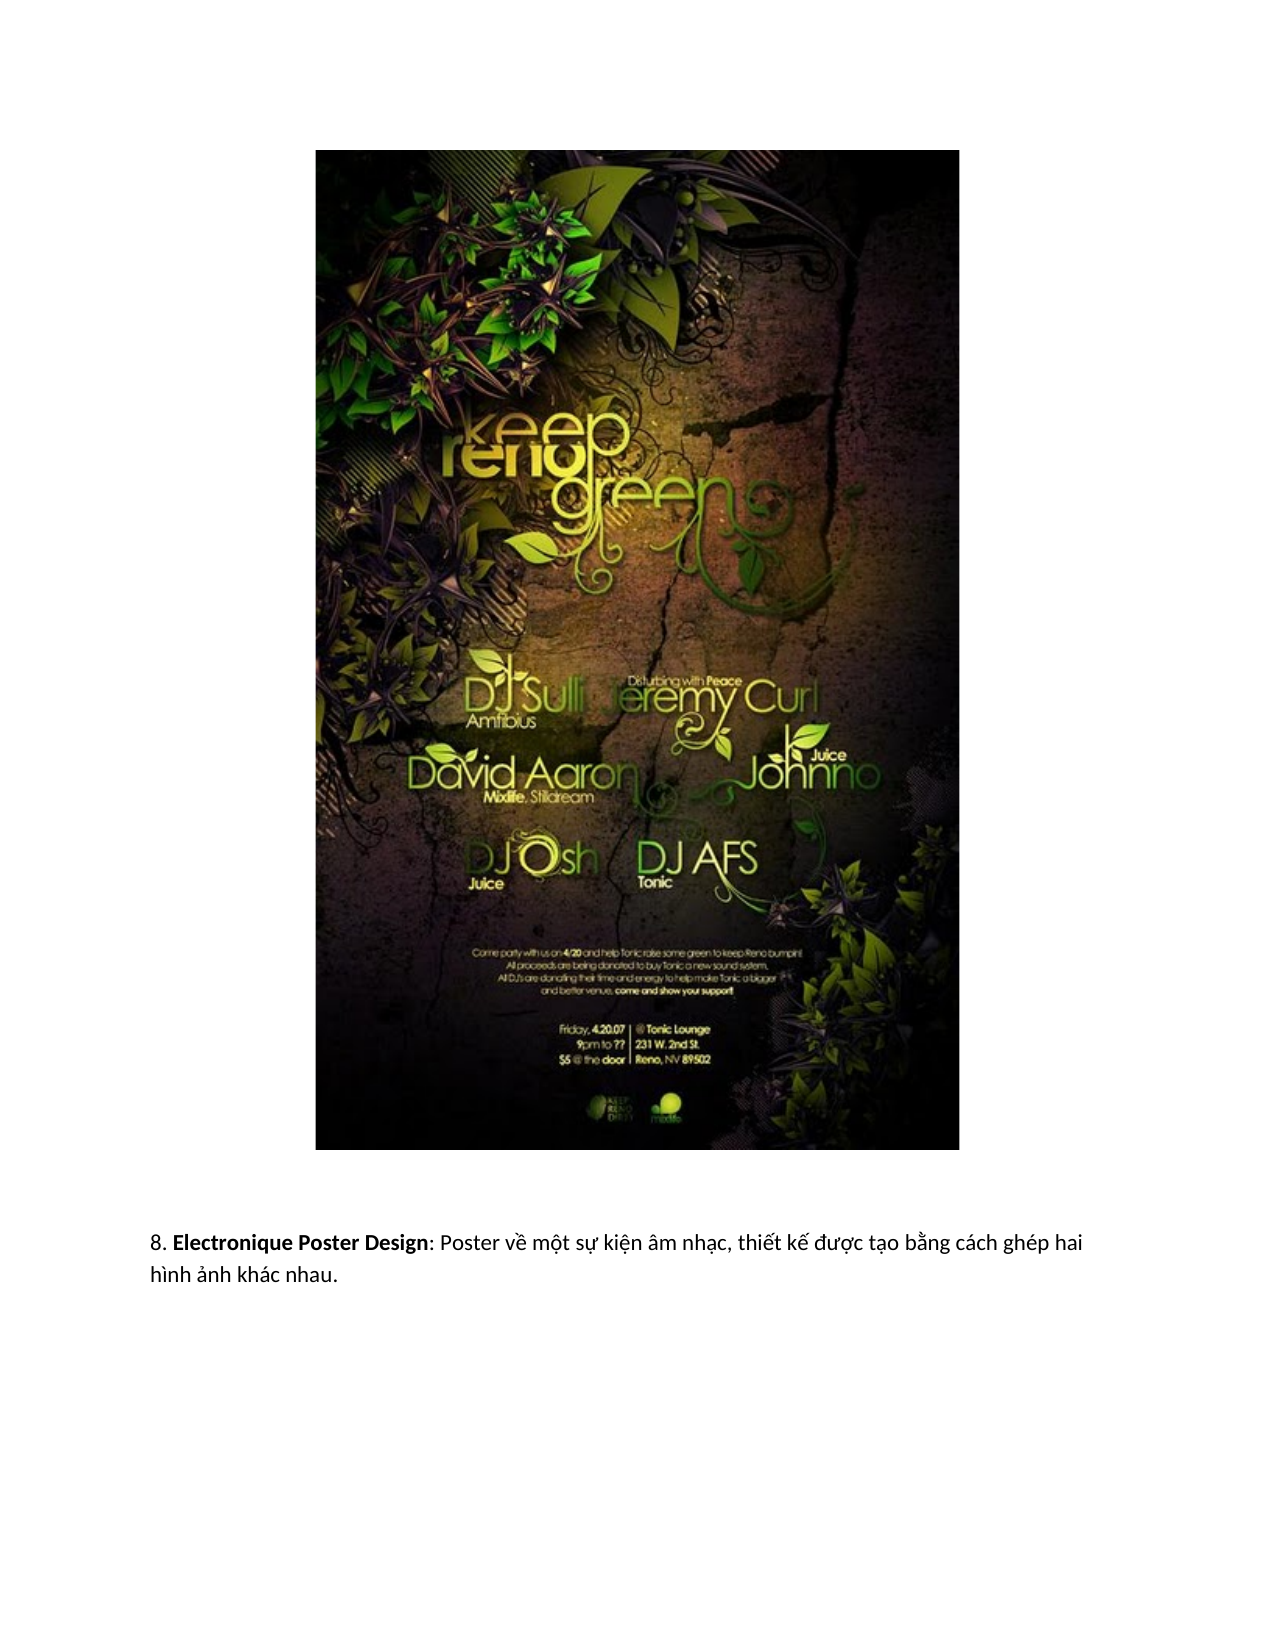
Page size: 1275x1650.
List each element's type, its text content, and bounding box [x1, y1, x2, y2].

picture [315, 150, 960, 1150]
text 8. Electronique Poster Design: Poster về một sự kiện âm nhạc, thiết kế được tạo bằng cách ghép hai hình ảnh khác nhau. [150, 1228, 1125, 1288]
